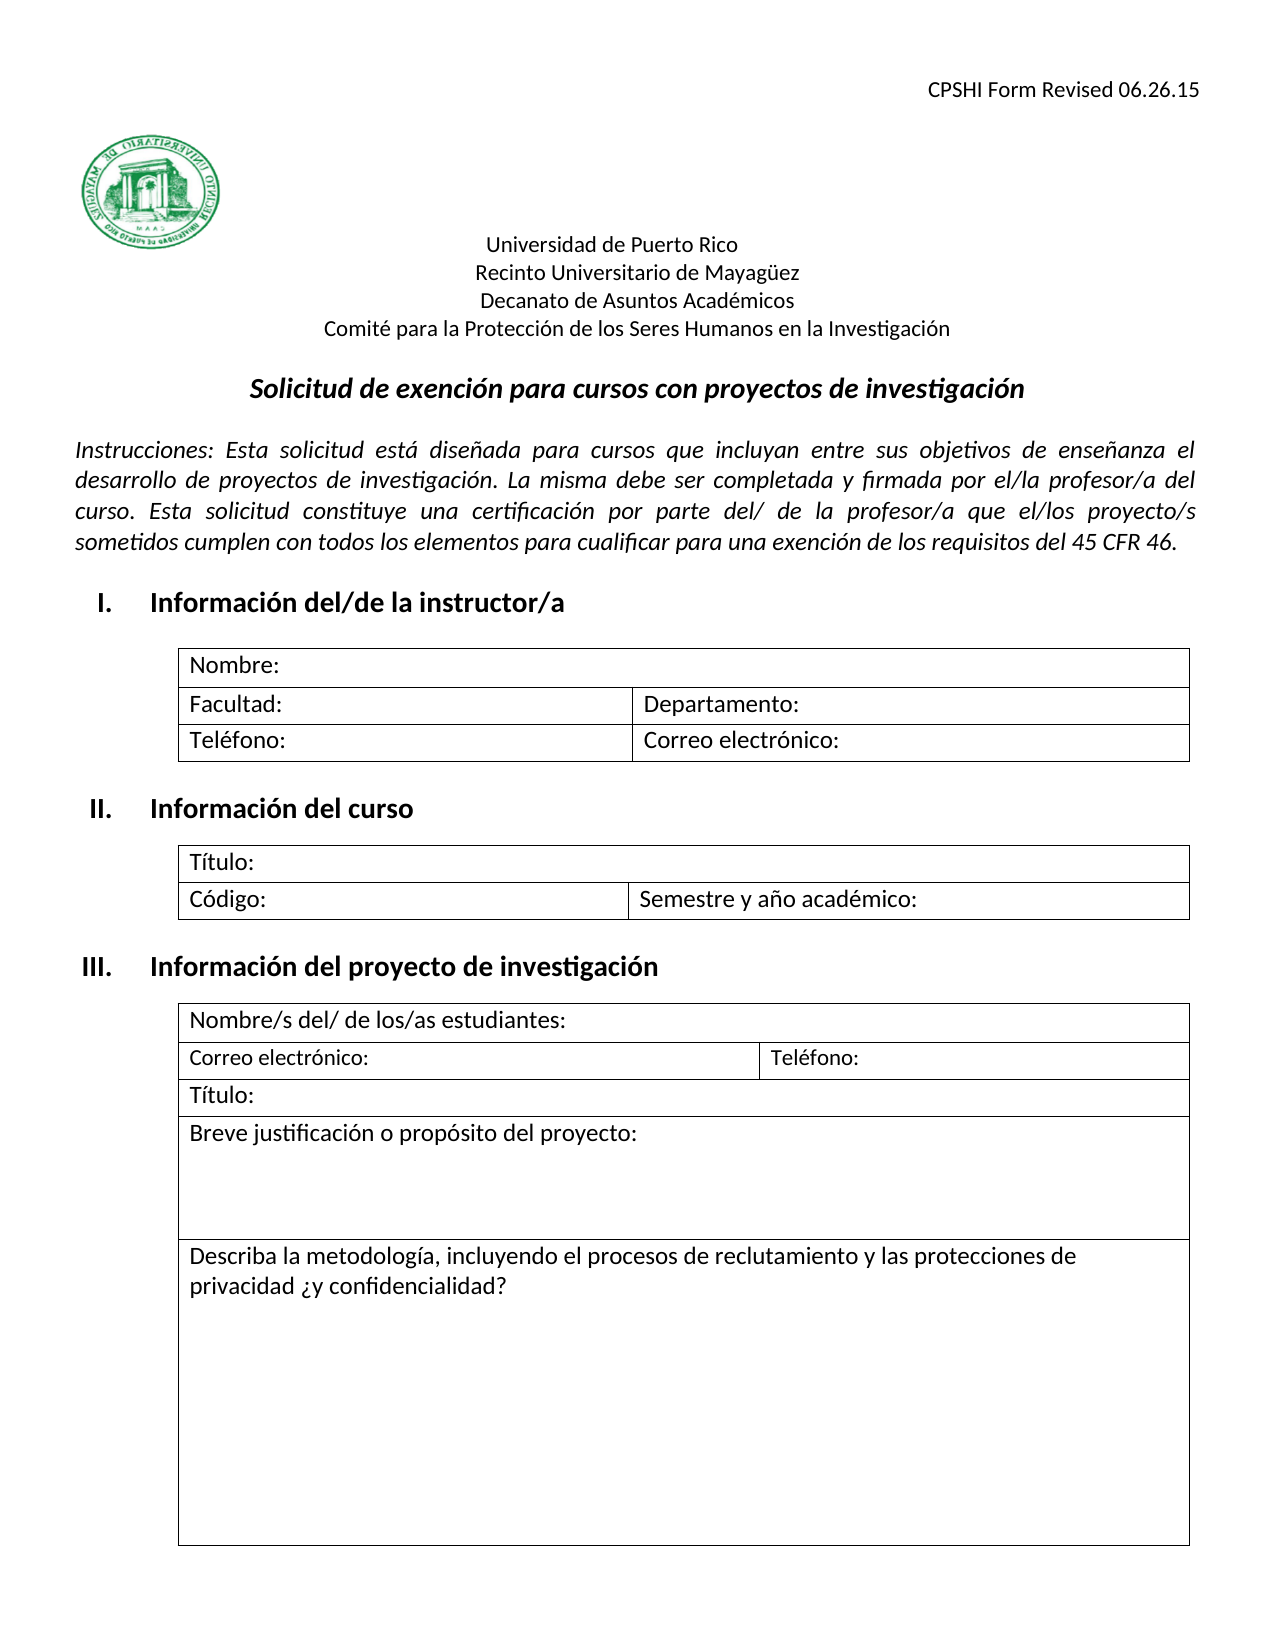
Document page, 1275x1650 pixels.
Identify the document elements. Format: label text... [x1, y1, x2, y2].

table_header Nombre/s del/ de los/as estudiantes: [179, 1004, 1189, 1042]
text Universidad de Puerto Rico [75, 131, 1200, 258]
text Comité para la Protección de los Seres Humanos en la Investigación [75, 314, 1200, 342]
table_cell Correo electrónico: [633, 725, 1189, 761]
list Información del proyecto de investigación [112, 948, 1200, 983]
table_cell Título: [179, 1080, 1189, 1116]
text Recinto Universitario de Mayagüez [75, 258, 1200, 286]
table_cell Código: [179, 883, 628, 919]
text Instrucciones: Esta solicitud está diseñada para cursos que incluyan entre sus objetivos de enseñanza el desarrollo de proyectos de investigación. La misma debe ser completada y firmada por el/la profesor/a del curso. Esta solicitud constituye una certificación por parte del/ de la profesor/a que el/los proyecto/s sometidos cumplen con todos los elementos para cualificar para una exención de los requisitos del 45 CFR 46. [75, 434, 1200, 556]
list Información del curso [112, 790, 1200, 825]
table_cell Describa la metodología, incluyendo el procesos de reclutamiento y las protecciones de privacidad ¿y confidencialidad? [179, 1240, 1189, 1545]
table_header Nombre: [179, 649, 1189, 687]
table_cell Teléfono: [760, 1043, 1189, 1079]
table_header Título: [179, 846, 1189, 882]
text Decanato de Asuntos Académicos [75, 286, 1200, 314]
table_cell Facultad: [179, 688, 632, 724]
table_cell Breve justificación o propósito del proyecto: [179, 1117, 1189, 1239]
table_cell Departamento: [633, 688, 1189, 724]
table_cell Teléfono: [179, 725, 632, 761]
picture [75, 131, 224, 253]
table_cell Correo electrónico: [179, 1043, 759, 1079]
list Información del/de la instructor/a [112, 584, 1200, 620]
text Solicitud de exención para cursos con proyectos de investigación [75, 371, 1200, 406]
table_cell Semestre y año académico: [629, 883, 1189, 919]
